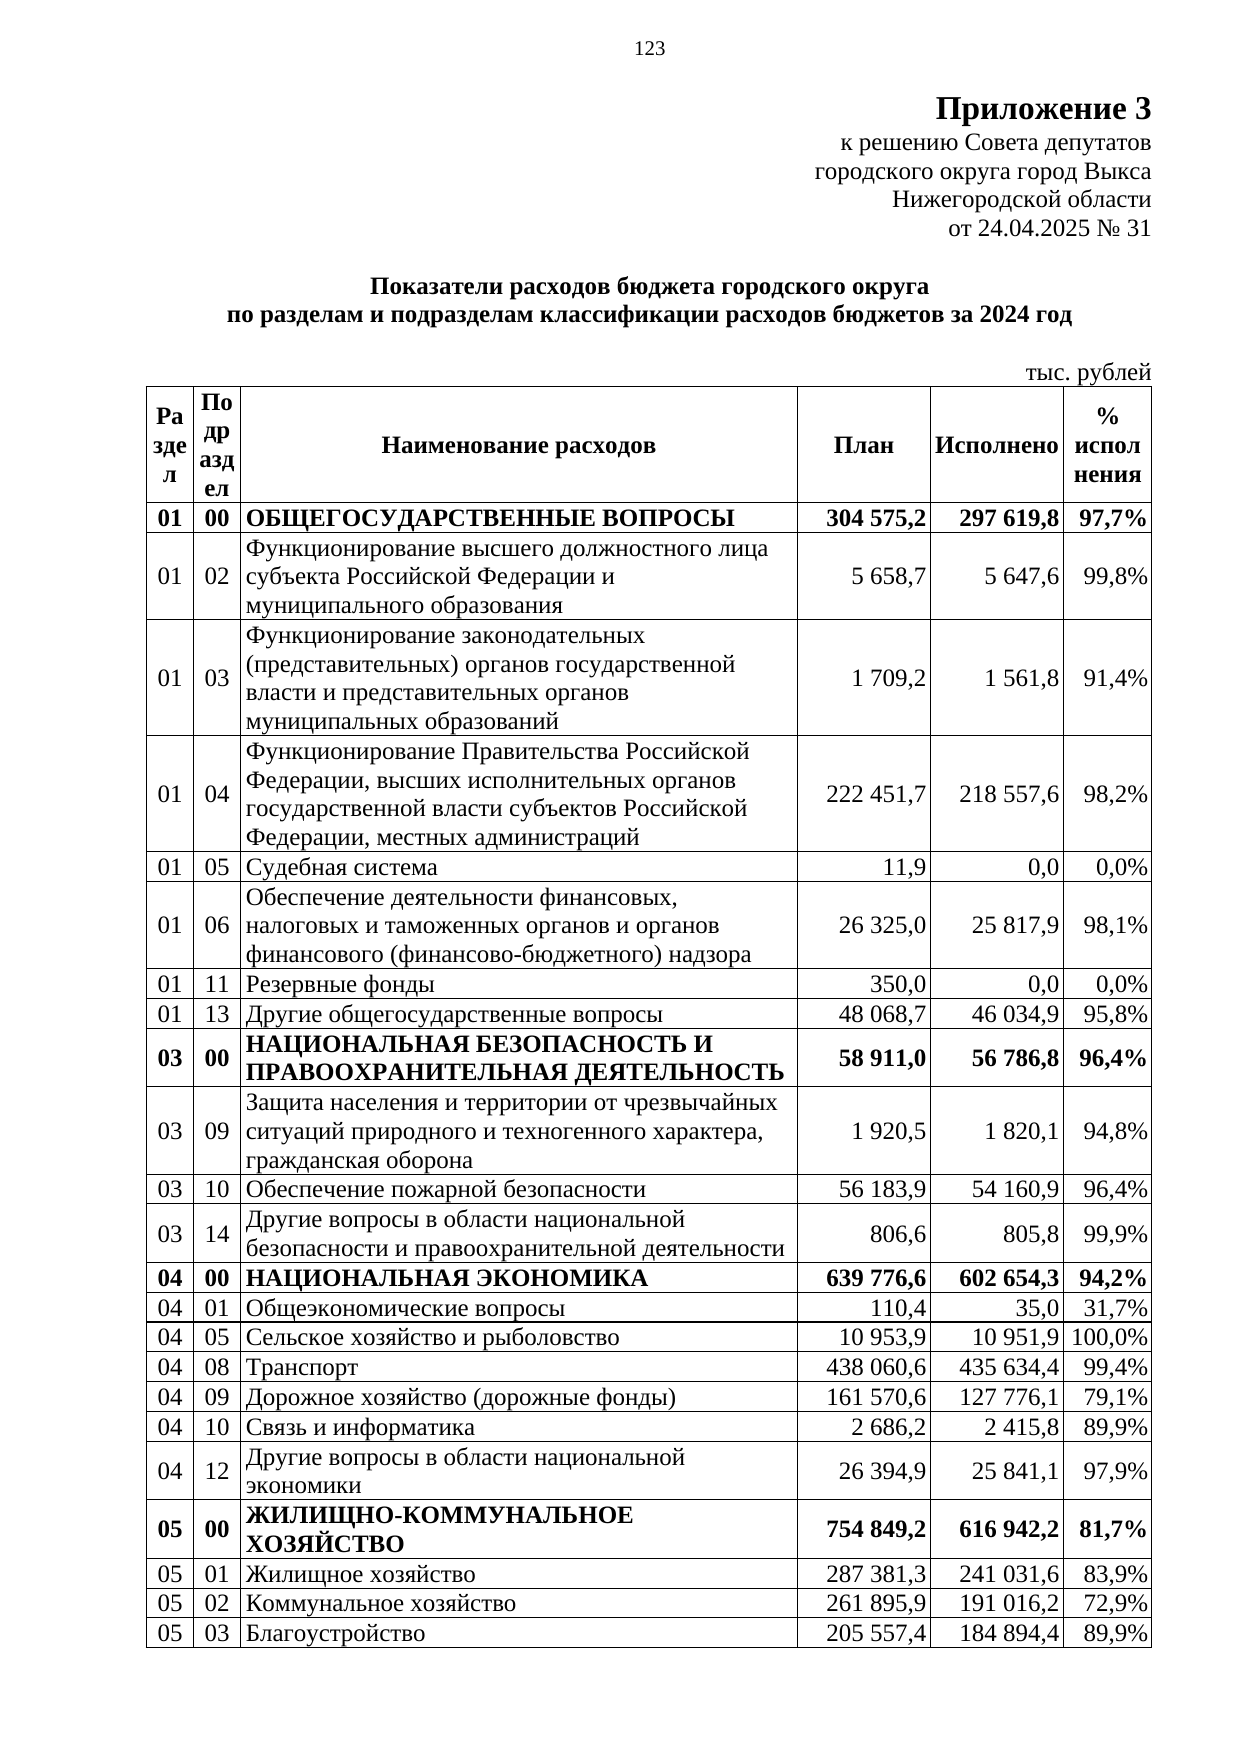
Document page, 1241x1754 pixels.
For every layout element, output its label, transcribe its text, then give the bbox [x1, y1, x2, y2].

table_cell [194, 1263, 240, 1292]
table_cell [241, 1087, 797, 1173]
text к решению Совета депутатов [148, 127, 1152, 156]
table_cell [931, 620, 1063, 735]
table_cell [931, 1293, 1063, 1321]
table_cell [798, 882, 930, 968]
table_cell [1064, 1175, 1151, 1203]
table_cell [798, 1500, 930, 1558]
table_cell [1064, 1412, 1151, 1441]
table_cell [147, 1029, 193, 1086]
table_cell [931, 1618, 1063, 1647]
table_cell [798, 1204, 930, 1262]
text Приложение 3 [148, 89, 1152, 127]
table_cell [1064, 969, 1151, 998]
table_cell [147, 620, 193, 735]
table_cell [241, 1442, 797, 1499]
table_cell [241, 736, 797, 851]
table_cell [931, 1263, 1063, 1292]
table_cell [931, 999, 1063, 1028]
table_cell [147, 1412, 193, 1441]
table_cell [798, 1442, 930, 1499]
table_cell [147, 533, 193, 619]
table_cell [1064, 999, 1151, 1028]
text городского округа город Выкса [148, 156, 1152, 184]
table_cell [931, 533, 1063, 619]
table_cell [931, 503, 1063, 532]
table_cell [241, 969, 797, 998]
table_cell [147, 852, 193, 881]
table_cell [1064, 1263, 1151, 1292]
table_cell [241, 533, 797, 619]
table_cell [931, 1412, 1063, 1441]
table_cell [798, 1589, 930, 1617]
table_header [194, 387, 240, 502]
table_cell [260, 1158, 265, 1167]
text тыс. рублей [148, 357, 1152, 386]
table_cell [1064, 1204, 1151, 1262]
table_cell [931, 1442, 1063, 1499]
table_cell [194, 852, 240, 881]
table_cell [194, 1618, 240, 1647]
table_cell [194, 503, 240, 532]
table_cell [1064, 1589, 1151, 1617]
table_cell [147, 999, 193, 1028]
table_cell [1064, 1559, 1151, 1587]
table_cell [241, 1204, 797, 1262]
text Показатели расходов бюджета городского округа [148, 271, 1152, 299]
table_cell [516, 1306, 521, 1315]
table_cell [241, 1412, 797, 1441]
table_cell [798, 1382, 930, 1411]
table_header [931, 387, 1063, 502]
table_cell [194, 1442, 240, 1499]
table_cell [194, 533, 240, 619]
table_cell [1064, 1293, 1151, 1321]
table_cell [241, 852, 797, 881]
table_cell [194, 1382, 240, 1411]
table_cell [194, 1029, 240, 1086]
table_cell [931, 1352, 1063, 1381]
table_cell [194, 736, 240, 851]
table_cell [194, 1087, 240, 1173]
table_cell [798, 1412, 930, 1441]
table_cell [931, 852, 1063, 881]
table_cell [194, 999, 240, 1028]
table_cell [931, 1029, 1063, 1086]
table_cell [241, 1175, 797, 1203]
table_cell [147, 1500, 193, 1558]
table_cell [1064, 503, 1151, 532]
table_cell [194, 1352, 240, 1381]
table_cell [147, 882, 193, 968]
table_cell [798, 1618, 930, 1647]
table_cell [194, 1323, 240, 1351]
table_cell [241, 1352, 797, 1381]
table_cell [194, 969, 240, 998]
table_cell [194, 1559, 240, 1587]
text от 24.04.2025 № 31 [148, 213, 1152, 242]
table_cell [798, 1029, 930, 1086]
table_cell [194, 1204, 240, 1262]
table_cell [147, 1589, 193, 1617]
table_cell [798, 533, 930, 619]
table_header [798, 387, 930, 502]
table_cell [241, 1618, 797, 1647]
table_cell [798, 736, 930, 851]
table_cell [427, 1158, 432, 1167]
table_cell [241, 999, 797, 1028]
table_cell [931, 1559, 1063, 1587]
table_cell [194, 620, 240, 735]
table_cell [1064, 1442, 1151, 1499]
text по разделам и подразделам классификации расходов бюджетов за 2024 год [148, 299, 1152, 328]
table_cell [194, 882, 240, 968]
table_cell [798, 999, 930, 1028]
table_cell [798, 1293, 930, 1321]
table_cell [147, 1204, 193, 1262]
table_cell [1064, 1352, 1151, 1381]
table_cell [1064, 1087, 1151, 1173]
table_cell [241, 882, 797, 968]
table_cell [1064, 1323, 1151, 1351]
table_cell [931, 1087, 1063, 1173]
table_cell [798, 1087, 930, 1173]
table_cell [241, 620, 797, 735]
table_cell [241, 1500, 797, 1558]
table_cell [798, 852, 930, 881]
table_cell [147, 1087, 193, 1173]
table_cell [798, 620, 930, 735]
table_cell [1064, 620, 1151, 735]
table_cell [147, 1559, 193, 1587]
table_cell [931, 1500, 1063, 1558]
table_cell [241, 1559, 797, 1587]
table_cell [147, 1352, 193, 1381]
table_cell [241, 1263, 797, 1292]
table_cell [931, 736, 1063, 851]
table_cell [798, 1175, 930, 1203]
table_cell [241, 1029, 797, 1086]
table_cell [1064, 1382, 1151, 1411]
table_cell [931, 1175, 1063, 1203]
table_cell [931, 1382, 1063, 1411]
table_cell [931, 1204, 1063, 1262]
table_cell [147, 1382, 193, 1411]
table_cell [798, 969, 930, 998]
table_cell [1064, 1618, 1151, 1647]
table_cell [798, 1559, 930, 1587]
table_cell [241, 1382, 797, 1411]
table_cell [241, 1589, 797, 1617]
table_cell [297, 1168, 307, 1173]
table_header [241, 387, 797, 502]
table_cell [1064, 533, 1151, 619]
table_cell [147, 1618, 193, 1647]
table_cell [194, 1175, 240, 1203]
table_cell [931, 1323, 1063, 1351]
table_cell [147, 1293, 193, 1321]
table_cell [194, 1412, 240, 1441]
text Нижегородской области [148, 184, 1152, 213]
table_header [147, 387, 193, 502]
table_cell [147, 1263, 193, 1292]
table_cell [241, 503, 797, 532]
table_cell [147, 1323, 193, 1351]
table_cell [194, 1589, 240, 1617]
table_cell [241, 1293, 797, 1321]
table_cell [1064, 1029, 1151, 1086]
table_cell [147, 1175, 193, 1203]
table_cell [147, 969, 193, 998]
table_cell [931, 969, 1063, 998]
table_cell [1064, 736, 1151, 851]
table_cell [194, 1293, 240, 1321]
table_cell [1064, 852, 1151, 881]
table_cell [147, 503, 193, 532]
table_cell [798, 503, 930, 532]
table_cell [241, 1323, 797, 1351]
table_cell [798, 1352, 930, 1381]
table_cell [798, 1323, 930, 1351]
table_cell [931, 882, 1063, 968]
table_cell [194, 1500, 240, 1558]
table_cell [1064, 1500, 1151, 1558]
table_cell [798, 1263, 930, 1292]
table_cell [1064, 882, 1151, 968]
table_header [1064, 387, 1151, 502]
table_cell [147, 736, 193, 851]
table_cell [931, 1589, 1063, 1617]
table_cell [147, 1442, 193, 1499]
